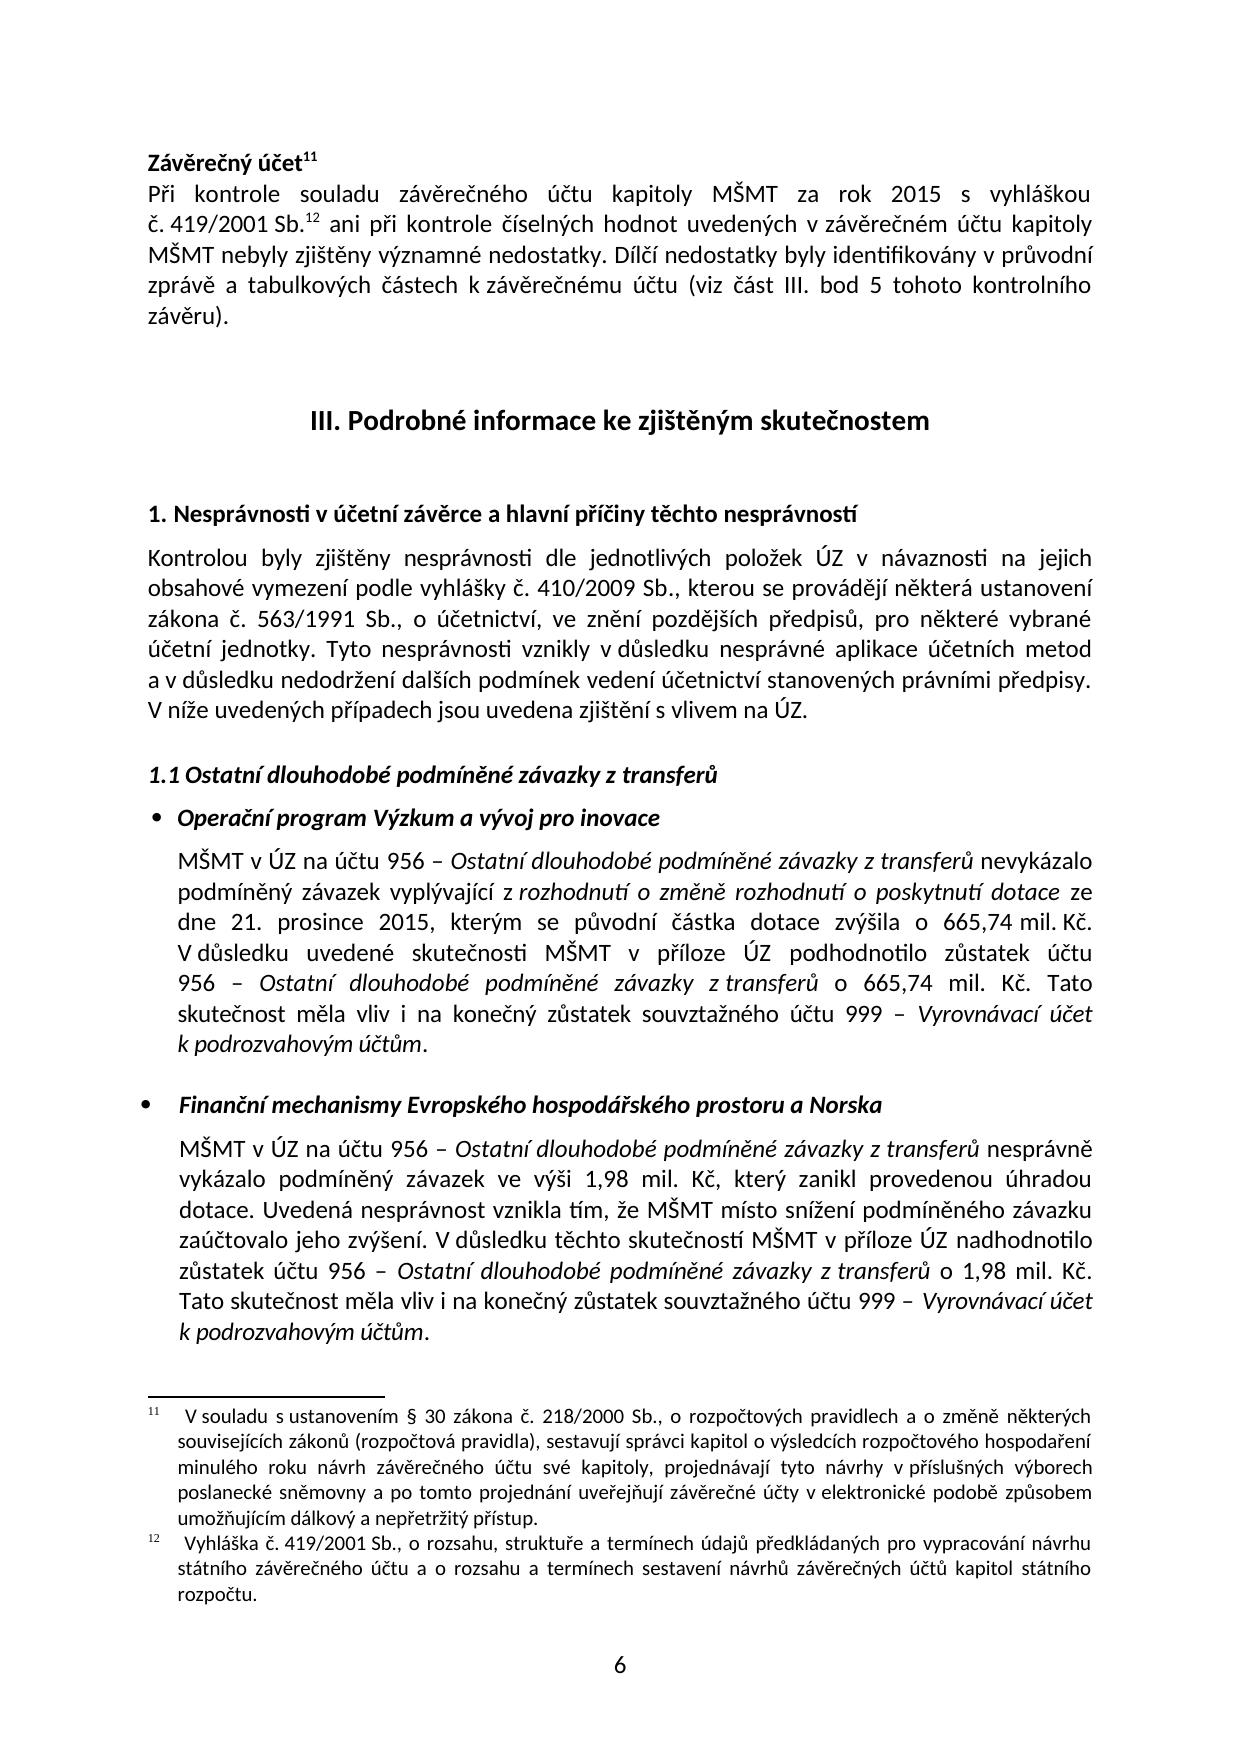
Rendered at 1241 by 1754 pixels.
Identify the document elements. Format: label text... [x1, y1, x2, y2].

text III. Podrobné informace ke zjištěným skutečnostem [148, 402, 1093, 438]
list Finanční mechanismy Evropského hospodářského prostoru a Norska [141, 1090, 1093, 1120]
text Při kontrole souladu závěrečného účtu kapitoly MŠMT za rok 2015 s vyhláškou č. 419/2001 Sb. ani při kontrole číselných hodnot uvedených v závěrečném účtu kapitoly MŠMT nebyly zjištěny významné nedostatky. Dílčí nedostatky byly identifikovány v průvodní zprávě a tabulkových částech k závěrečnému účtu (viz část III. bod 5 tohoto kontrolního závěru). [148, 178, 1093, 331]
text 1. Nesprávnosti v účetní závěrce a hlavní příčiny těchto nesprávností [148, 499, 1093, 529]
list Ostatní dlouhodobé podmíněné závazky z transferů [148, 759, 1093, 790]
text MŠMT v ÚZ na účtu 956 – Ostatní dlouhodobé podmíněné závazky z transferů nesprávně vykázalo podmíněný závazek ve výši 1,98 mil. Kč, který zanikl provedenou úhradou dotace. Uvedená nesprávnost vznikla tím, že MŠMT místo snížení podmíněného závazku zaúčtovalo jeho zvýšení. V důsledku těchto skutečností MŠMT v příloze ÚZ nadhodnotilo zůstatek účtu 956 – Ostatní dlouhodobé podmíněné závazky z transferů o 1,98 mil. Kč. Tato skutečnost měla vliv i na konečný zůstatek souvztažného účtu 999 – Vyrovnávací účet k podrozvahovým účtům. [179, 1133, 1093, 1346]
text MŠMT v ÚZ na účtu 956 – Ostatní dlouhodobé podmíněné závazky z transferů nevykázalo podmíněný závazek vyplývající z rozhodnutí o změně rozhodnutí o poskytnutí dotace ze dne 21. prosince 2015, kterým se původní částka dotace zvýšila o 665,74 mil. Kč. V důsledku uvedené skutečnosti MŠMT v příloze ÚZ podhodnotilo zůstatek účtu 956 – Ostatní dlouhodobé podmíněné závazky z transferů o 665,74 mil. Kč. Tato skutečnost měla vliv i na konečný zůstatek souvztažného účtu 999 – Vyrovnávací účet k podrozvahovým účtům. [177, 846, 1093, 1059]
subtitle Závěrečný účet [148, 148, 1093, 178]
list Operační program Výzkum a vývoj pro inovace [152, 802, 1093, 833]
text Kontrolou byly zjištěny nesprávnosti dle jednotlivých položek ÚZ v návaznosti na jejich obsahové vymezení podle vyhlášky č. 410/2009 Sb., kterou se provádějí některá ustanovení zákona č. 563/1991 Sb., o účetnictví, ve znění pozdějších předpisů, pro některé vybrané účetní jednotky. Tyto nesprávnosti vznikly v důsledku nesprávné aplikace účetních metod a v důsledku nedodržení dalších podmínek vedení účetnictví stanovených právními předpisy. V níže uvedených případech jsou uvedena zjištění s vlivem na ÚZ. [148, 542, 1093, 725]
